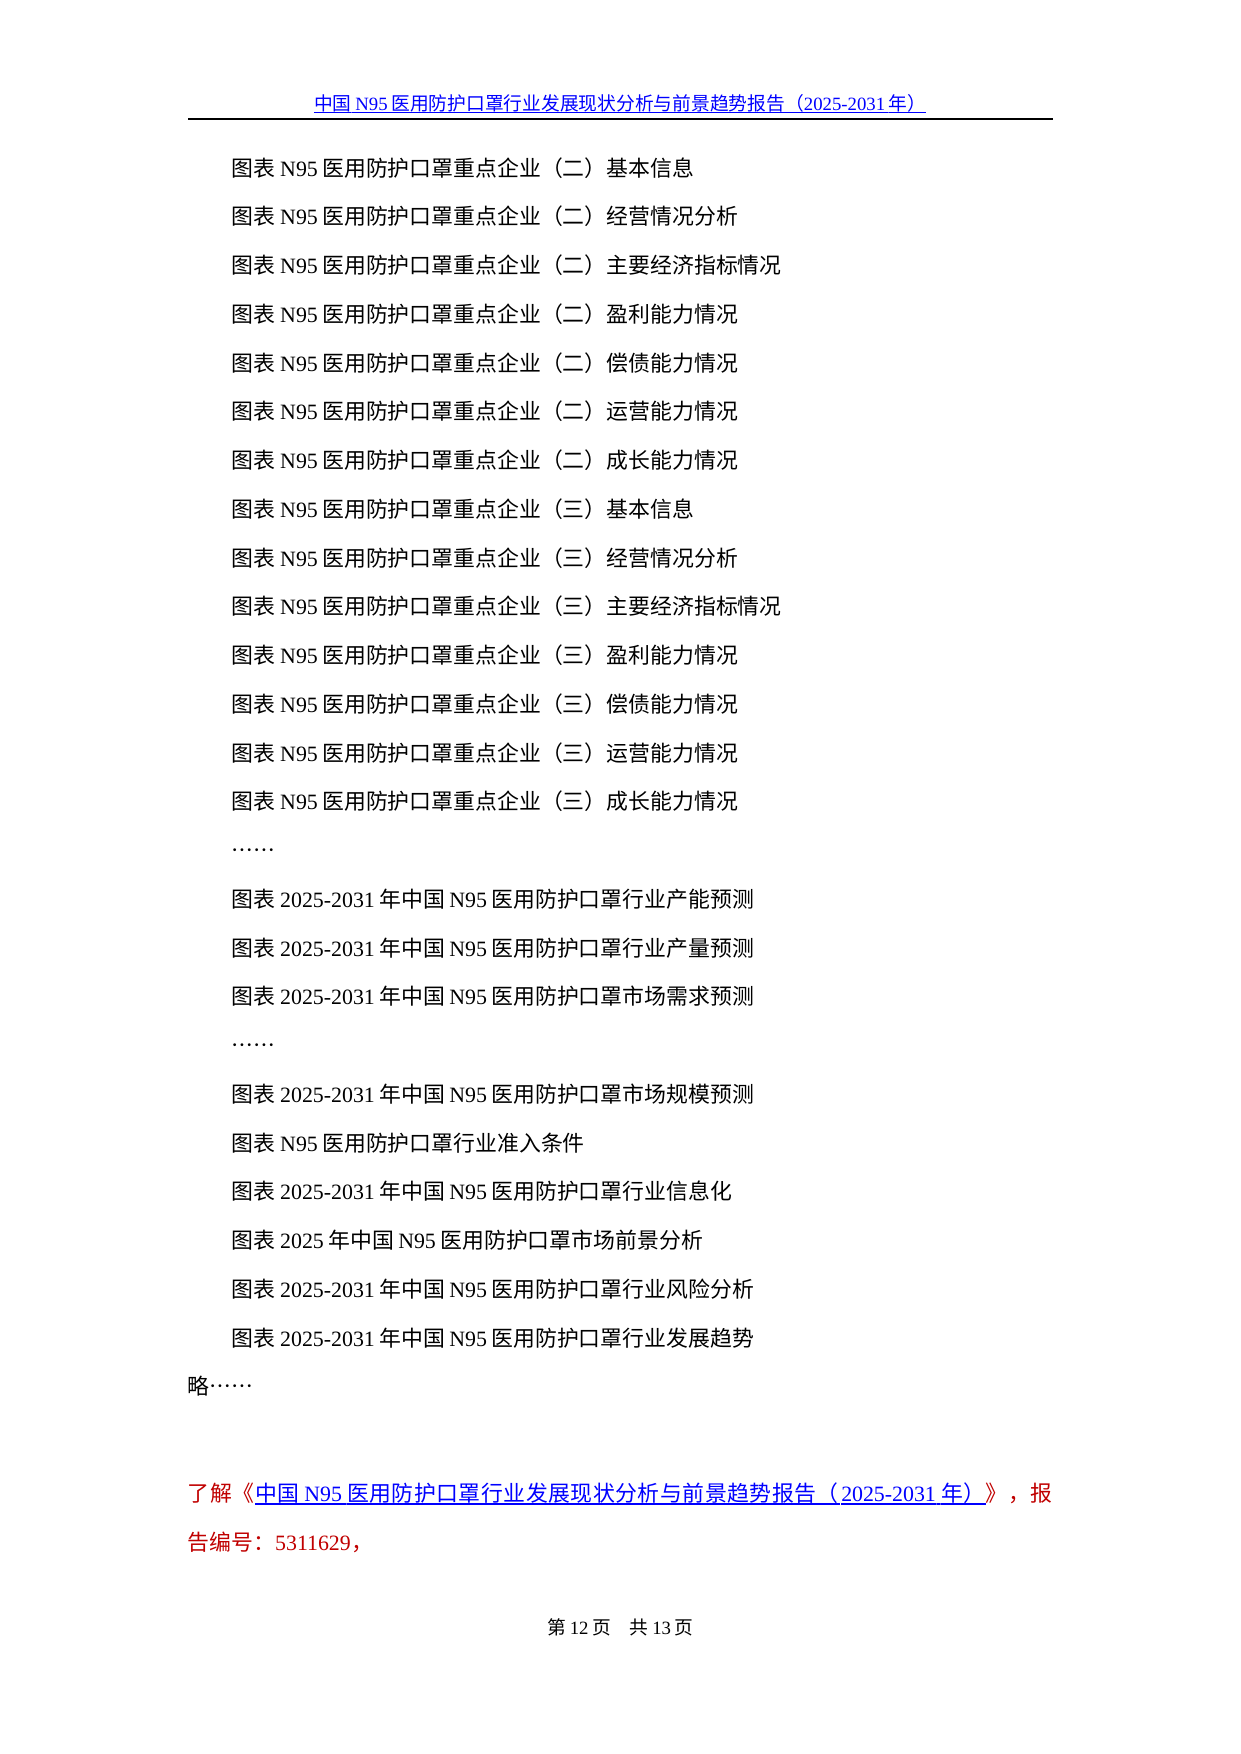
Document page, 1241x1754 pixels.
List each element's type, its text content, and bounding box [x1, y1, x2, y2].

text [187, 150, 1053, 1401]
text 了解《中国N95医用防护口罩行业发展现状分析与前景趋势报告（2025-2031年）》，报告编号：5311629， [187, 1475, 1053, 1557]
